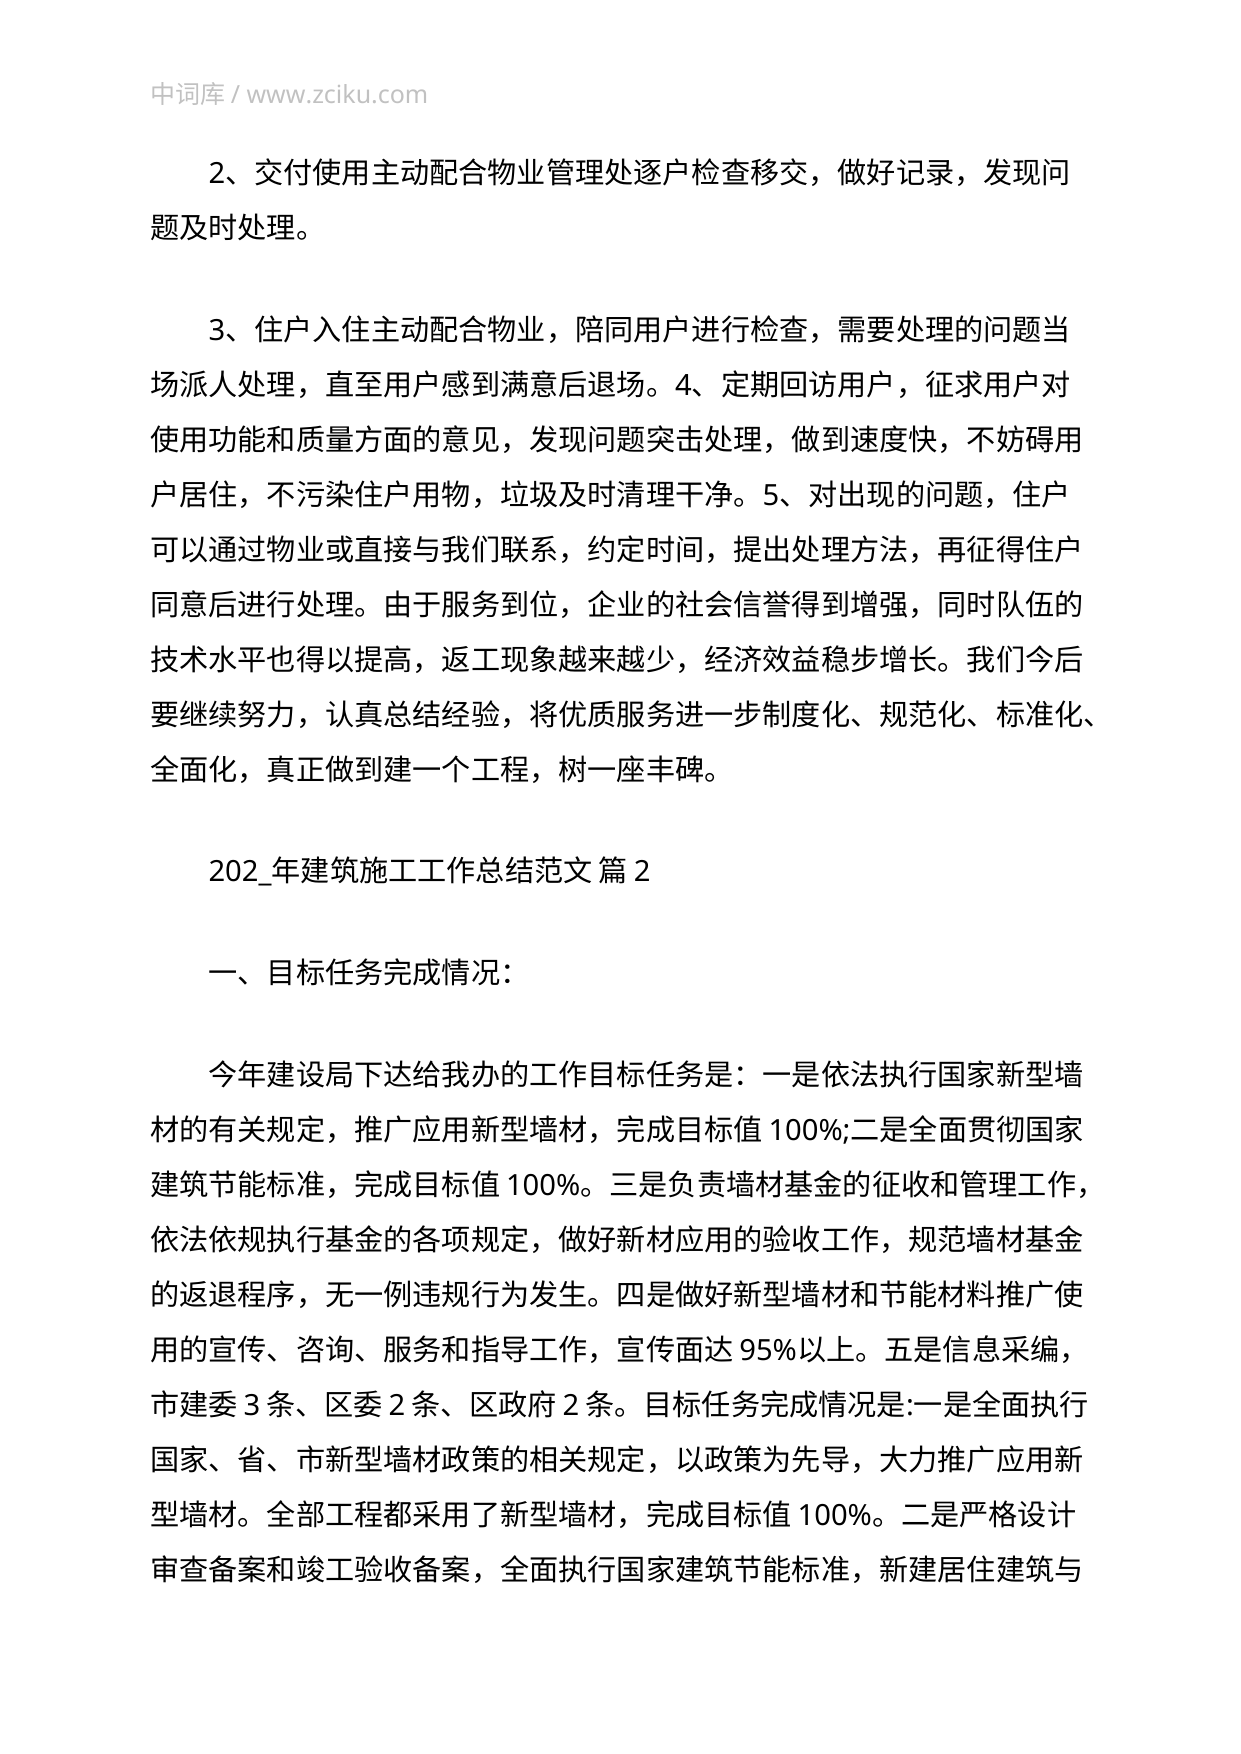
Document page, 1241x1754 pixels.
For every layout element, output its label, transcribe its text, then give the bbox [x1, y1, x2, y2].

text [150, 1052, 1090, 1589]
text 3、住户入住主动配合物业，陪同用户进行检查，需要处理的问题当场派人处理，直至用户感到满意后退场。4、定期回访用户，征求用户对使用功能和质量方面的意见，发现问题突击处理，做到速度快，不妨碍用户居住，不污染住户用物，垃圾及时清理干净。5、对出现的问题，住户可以通过物业或直接与我们联系，约定时间，提出处理方法，再征得住户同意后进行处理。由于服务到位，企业的社会信誉得到增强，同时队伍的技术水平也得以提高，返工现象越来越少，经济效益稳步增长。我们今后要继续努力，认真总结经验，将优质服务进一步制度化、规范化、标准化、全面化，真正做到建一个工程，树一座丰碑。 [150, 307, 1090, 788]
text 202_年建筑施工工作总结范文 篇2 [150, 848, 1090, 890]
text 2、交付使用主动配合物业管理处逐户检查移交，做好记录，发现问题及时处理。 [150, 150, 1090, 247]
text 一、目标任务完成情况： [150, 950, 1090, 992]
